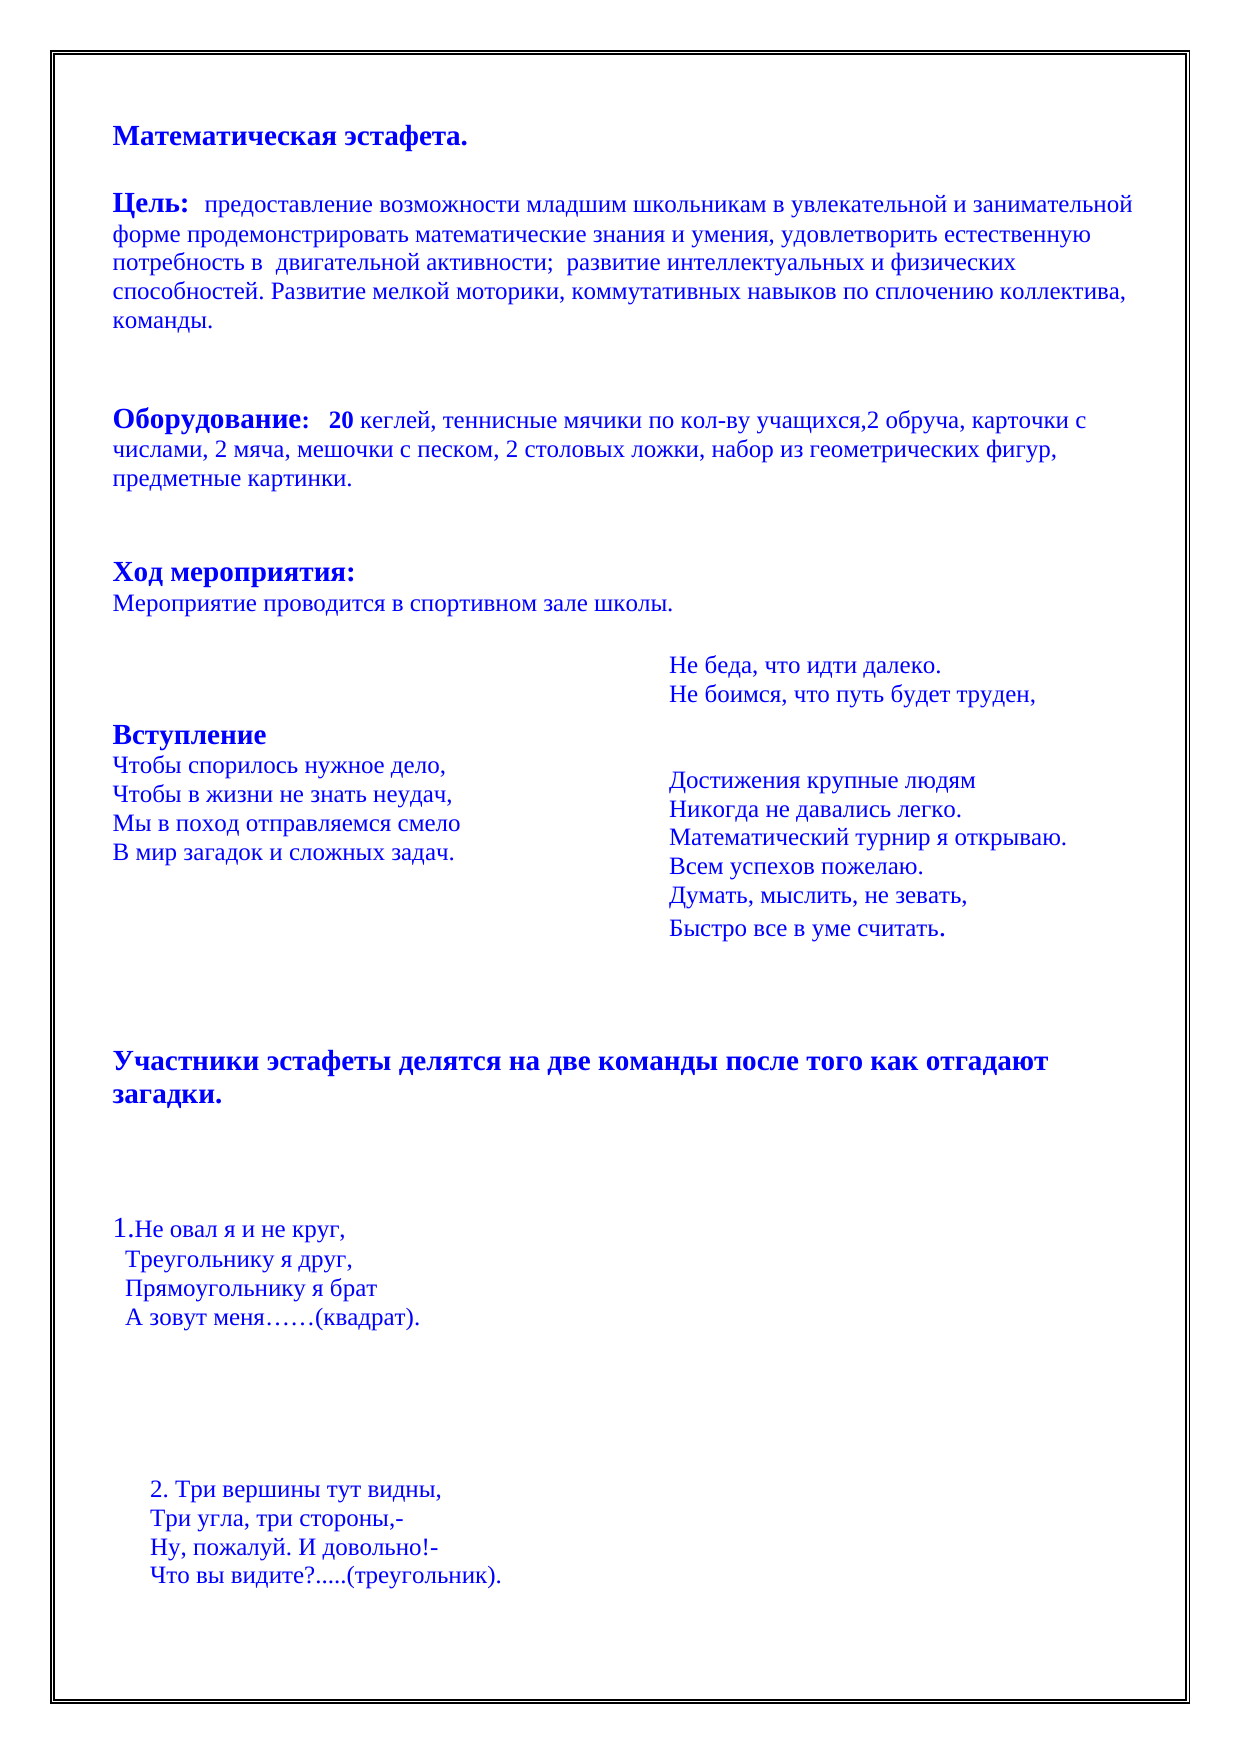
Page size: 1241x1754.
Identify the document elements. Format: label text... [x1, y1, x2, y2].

text Ну, пожалуй. И довольно!- [150, 1532, 1152, 1560]
text Вступление [112, 717, 595, 751]
text Три угла, три стороны,- [150, 1503, 1152, 1532]
text Чтобы спорилось нужное дело, Чтобы в жизни не знать неудач, Мы в поход отправляемся смело В мир загадок и сложных задач. [112, 751, 595, 866]
text Треугольнику я друг, [112, 1244, 1152, 1273]
text 2. Три вершины тут видны, [150, 1474, 1152, 1503]
text Что вы видите?.....(треугольник). [150, 1560, 1152, 1589]
text А зовут меня……(квадрат). [112, 1302, 1152, 1330]
text Прямоугольнику я брат [112, 1273, 1152, 1302]
text 1.Не овал я и не круг, [112, 1211, 1152, 1244]
text Оборудование: 20 кеглей, теннисные мячики по кол-ву учащихся,2 обруча, карточки с числами, 2 мяча, мешочки с песком, 2 столовых ложки, набор из геометрических фигур, предметные картинки. [112, 401, 1152, 492]
text Участники эстафеты делятся на две команды после того как отгадают загадки. [112, 1043, 1152, 1110]
text Цель: предоставление возможности младшим школьникам в увлекательной и занимательной форме продемонстрировать математические знания и умения, удовлетворить естественную потребность в двигательной активности; развитие интеллектуальных и физических способностей. Развитие мелкой моторики, коммутативных навыков по сплочению коллектива, команды. [112, 185, 1152, 334]
text Математическая эстафета. [112, 118, 1152, 152]
text Математический турнир я открываю. Всем успехов пожелаю. Думать, мыслить, не зевать, Быстро все в уме считать. [669, 822, 1152, 942]
text Не беда, что идти далеко. Не боимся, что путь будет труден, [669, 650, 1152, 736]
text Достижения крупные людям Никогда не давались легко. [669, 765, 1152, 822]
text Мероприятие проводится в спортивном зале школы. [112, 588, 1152, 616]
text Ход мероприятия: [112, 554, 1152, 588]
